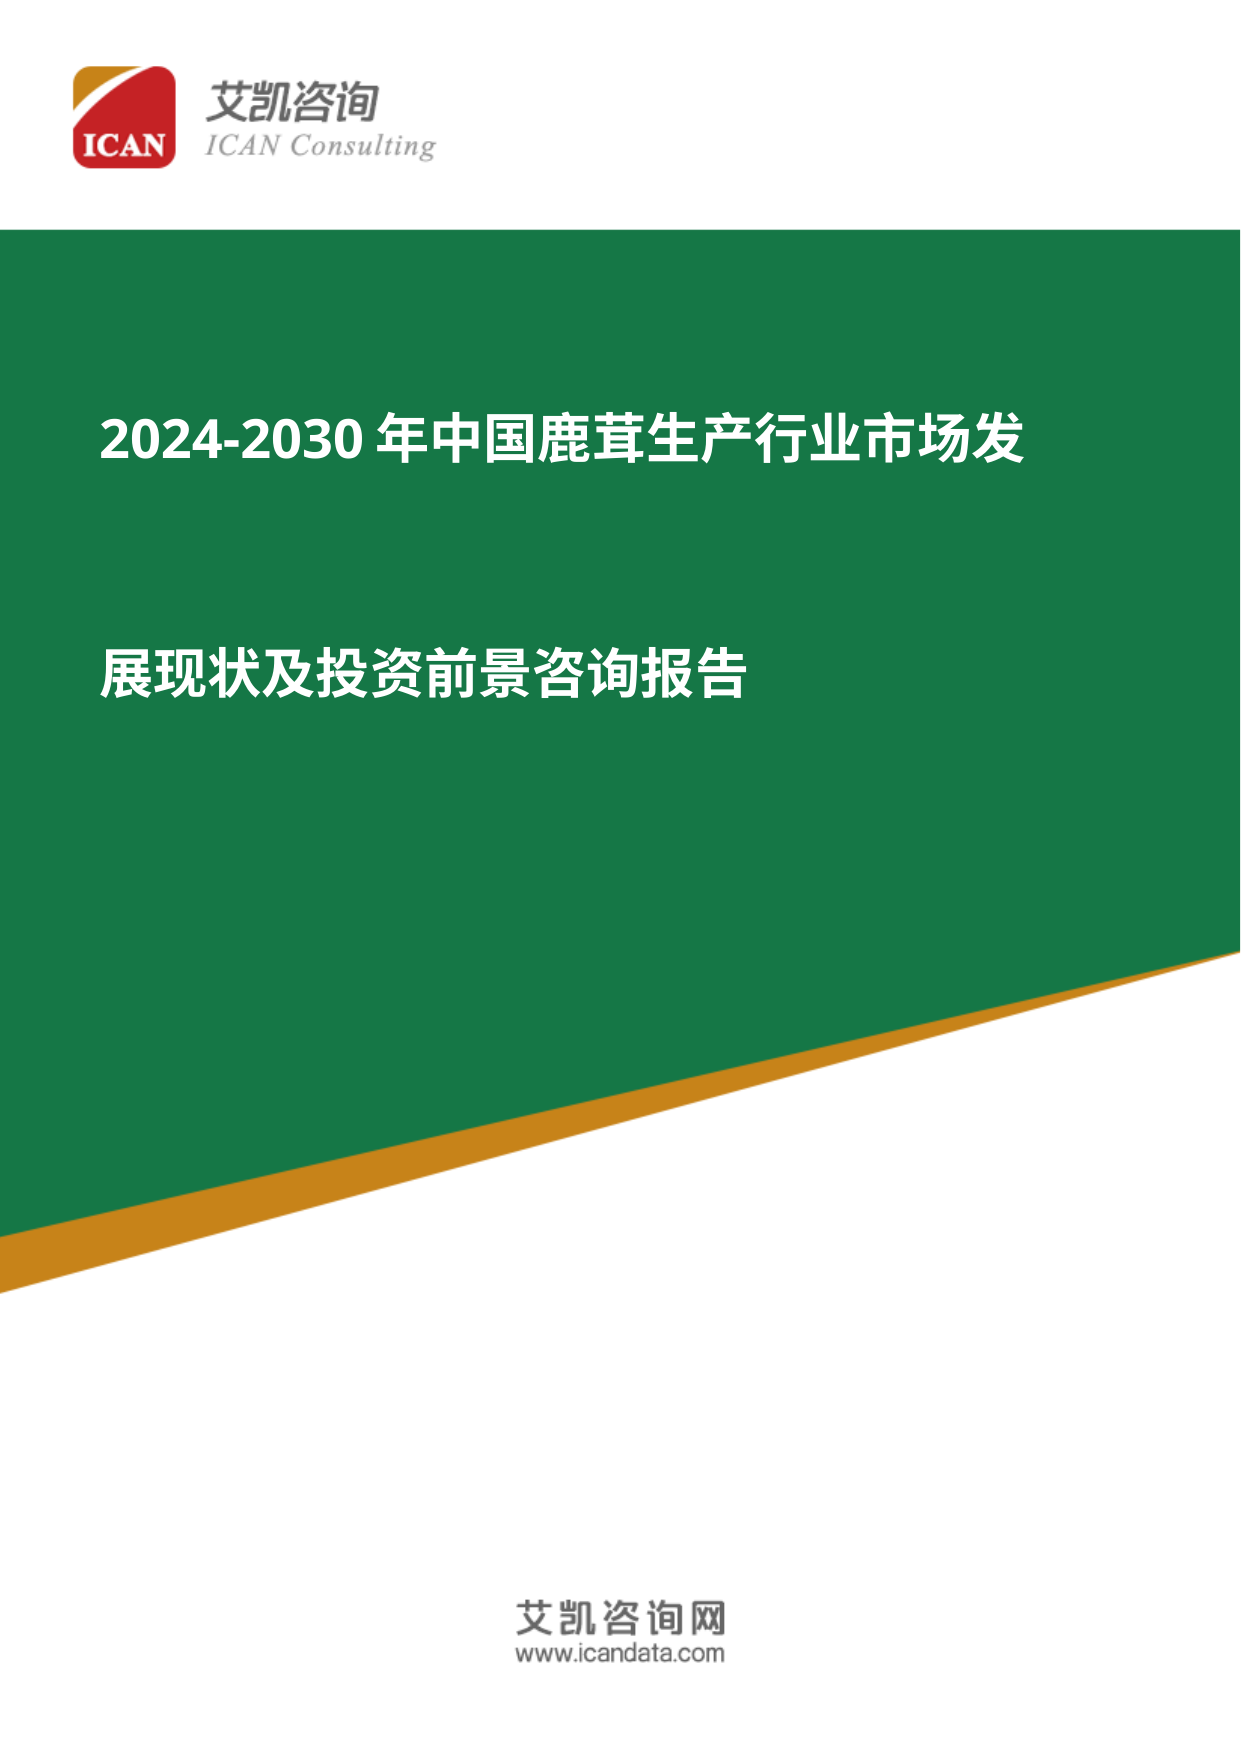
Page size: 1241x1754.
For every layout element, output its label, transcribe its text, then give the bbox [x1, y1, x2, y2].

subtitle 2024-2030年中国鹿茸生产行业市场发展现状及投资前景咨询报告 [99, 386, 1053, 718]
picture [0, 5, 1241, 1754]
